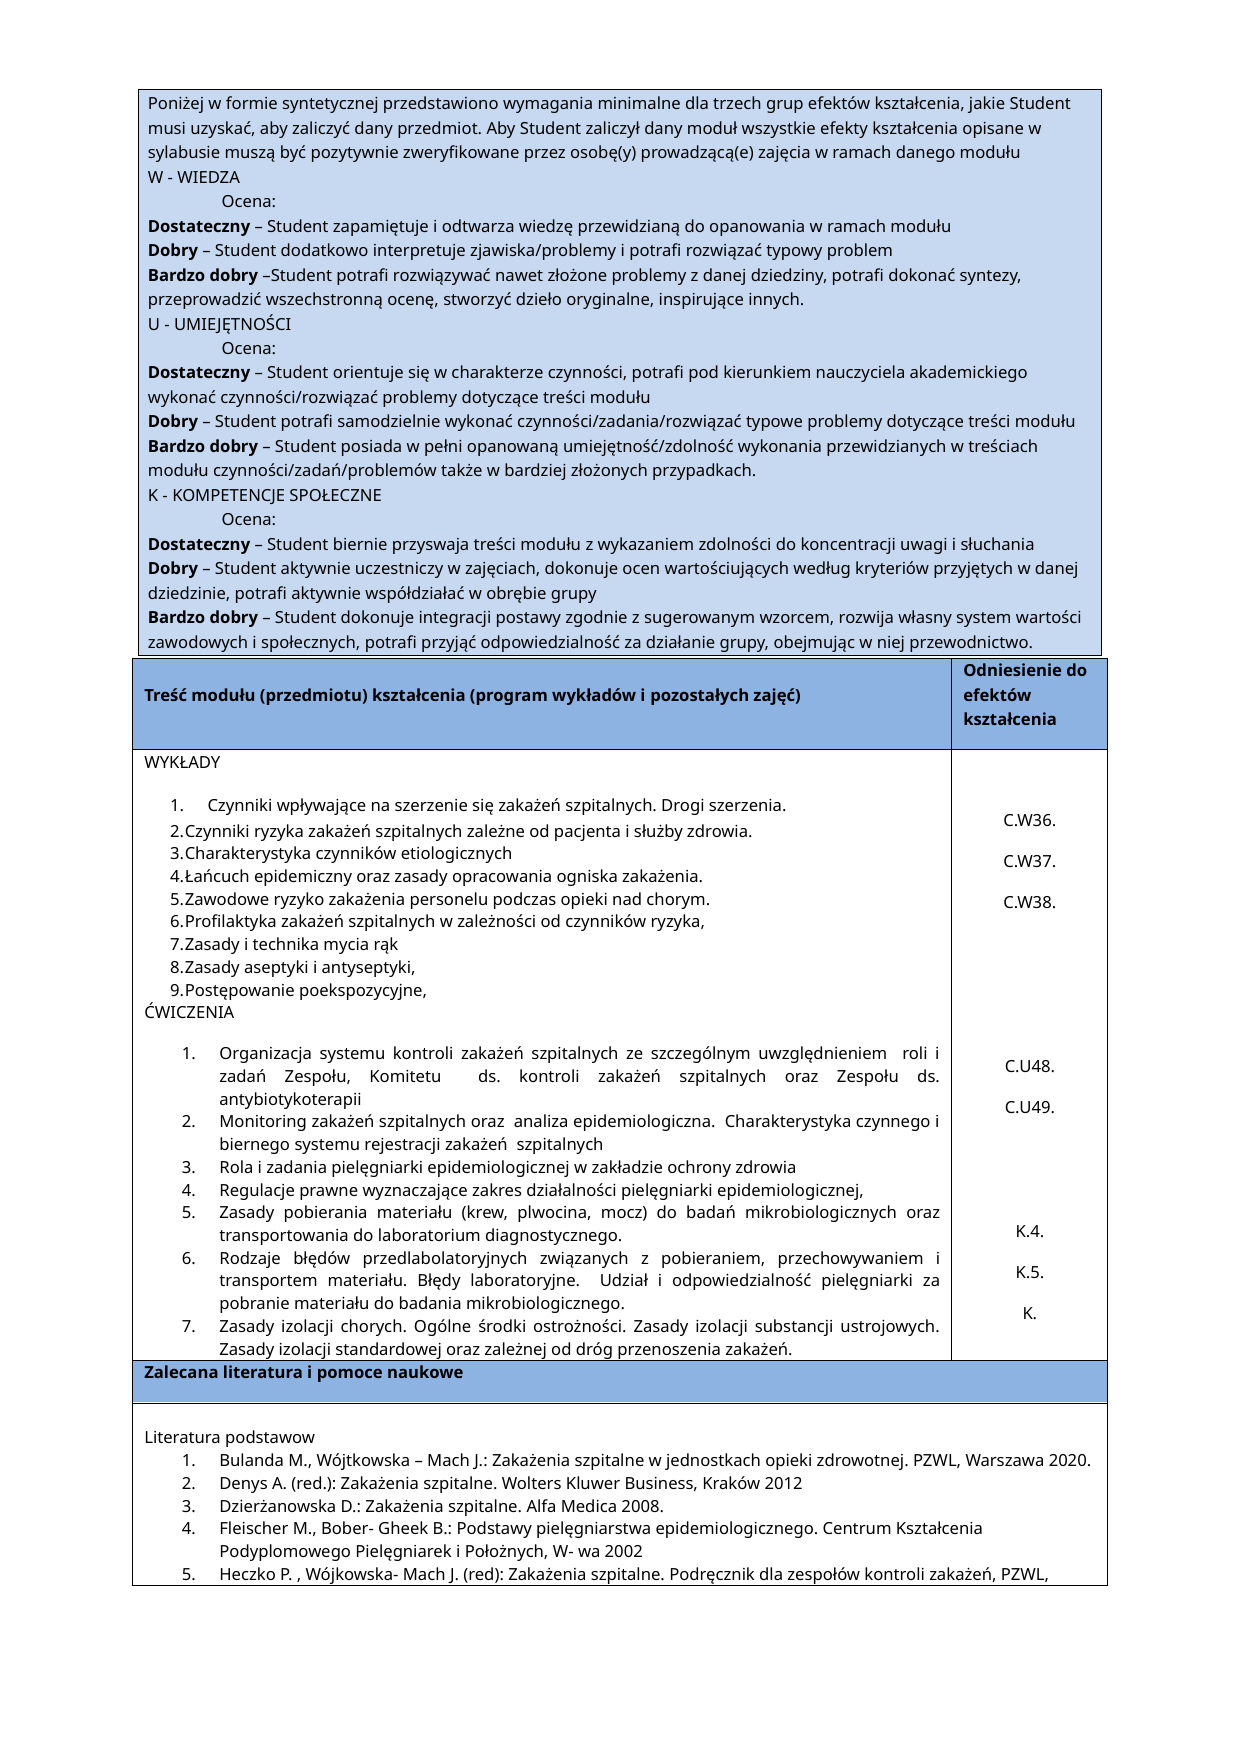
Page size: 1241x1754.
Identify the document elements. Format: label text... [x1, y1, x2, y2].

text Bardzo dobry – Student dokonuje integracji postawy zgodnie z sugerowanym wzorcem, rozwija własny system wartości zawodowych i społecznych, potrafi przyjąć odpowiedzialność za działanie grupy, obejmując w niej przewodnictwo. [139, 603, 1101, 655]
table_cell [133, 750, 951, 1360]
text Dobry – Student dodatkowo interpretuje zjawiska/problemy i potrafi rozwiązać typowy problem [139, 236, 1101, 260]
text Dostateczny – Student biernie przyswaja treści modułu z wykazaniem zdolności do koncentracji uwagi i słuchania [139, 529, 1101, 554]
text U - UMIEJĘTNOŚCI [139, 309, 1101, 333]
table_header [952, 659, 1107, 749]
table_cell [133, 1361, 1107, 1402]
text Ocena: [139, 505, 1101, 529]
text Bardzo dobry –Student potrafi rozwiązywać nawet złożone problemy z danej dziedziny, potrafi dokonać syntezy, przeprowadzić wszechstronną ocenę, stworzyć dzieło oryginalne, inspirujące innych. [139, 260, 1101, 309]
text Dobry – Student aktywnie uczestniczy w zajęciach, dokonuje ocen wartościujących według kryteriów przyjętych w danej dziedzinie, potrafi aktywnie współdziałać w obrębie grupy [139, 554, 1101, 603]
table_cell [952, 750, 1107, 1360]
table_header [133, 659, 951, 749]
text Ocena: [139, 333, 1101, 358]
text Dostateczny – Student orientuje się w charakterze czynności, potrafi pod kierunkiem nauczyciela akademickiego wykonać czynności/rozwiązać problemy dotyczące treści modułu [139, 358, 1101, 407]
text K - KOMPETENCJE SPOŁECZNE [139, 480, 1101, 505]
text Dobry – Student potrafi samodzielnie wykonać czynności/zadania/rozwiązać typowe problemy dotyczące treści modułu [139, 407, 1101, 431]
text Ocena: [139, 187, 1101, 211]
text Bardzo dobry – Student posiada w pełni opanowaną umiejętność/zdolność wykonania przewidzianych w treściach modułu czynności/zadań/problemów także w bardziej złożonych przypadkach. [139, 431, 1101, 480]
text W - WIEDZA [139, 162, 1101, 187]
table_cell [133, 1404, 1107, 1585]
text Poniżej w formie syntetycznej przedstawiono wymagania minimalne dla trzech grup efektów kształcenia, jakie Student musi uzyskać, aby zaliczyć dany przedmiot. Aby Student zaliczył dany moduł wszystkie efekty kształcenia opisane w sylabusie muszą być pozytywnie zweryfikowane przez osobę(y) prowadzącą(e) zajęcia w ramach danego modułu [139, 90, 1101, 162]
text Dostateczny – Student zapamiętuje i odtwarza wiedzę przewidzianą do opanowania w ramach modułu [139, 211, 1101, 236]
